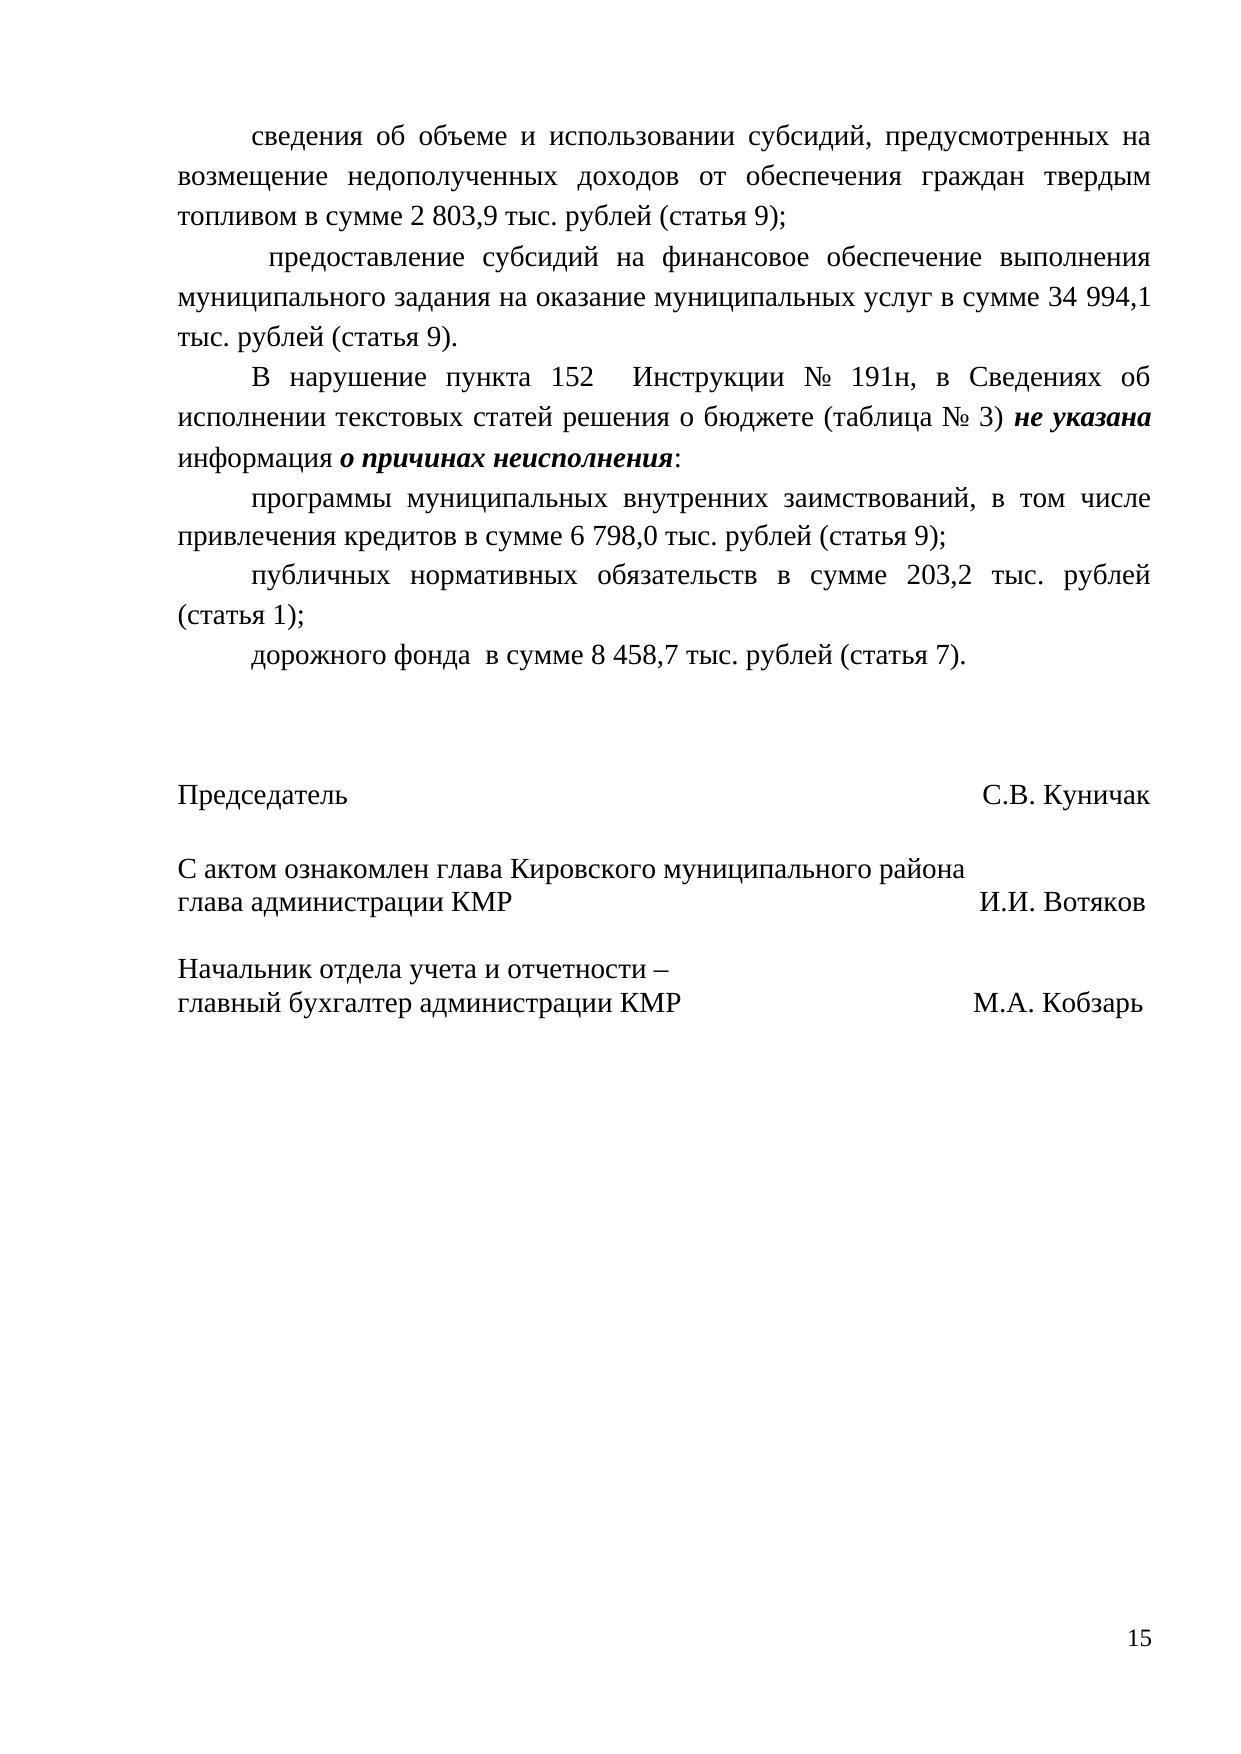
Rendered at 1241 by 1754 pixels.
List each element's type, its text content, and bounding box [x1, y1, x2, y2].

text С актом ознакомлен глава Кировского муниципального района [177, 851, 1152, 884]
text сведения об объеме и использовании субсидий, предусмотренных на возмещение недополученных доходов от обеспечения граждан твердым топливом в сумме 2 803,9 тыс. рублей (статья 9); [177, 118, 1152, 232]
text главный бухгалтер администрации КМР М.А. Кобзарь [177, 985, 1152, 1019]
text предоставление субсидий на финансовое обеспечение выполнения муниципального задания на оказание муниципальных услуг в сумме 34 994,1 тыс. рублей (статья 9). [177, 239, 1152, 353]
text Председатель С.В. Куничак [177, 777, 1152, 811]
subtitle В нарушение пункта 152 Инструкции № 191н, в Сведениях об исполнении текстовых статей решения о бюджете (таблица № 3) не указана информация о причинах неисполнения: [177, 359, 1152, 473]
text Начальник отдела учета и отчетности – [177, 952, 1152, 985]
text публичных нормативных обязательств в сумме 203,2 тыс. рублей (статья 1); [177, 557, 1152, 631]
text дорожного фонда в сумме 8 458,7 тыс. рублей (статья 7). [177, 637, 1152, 671]
text программы муниципальных внутренних заимствований, в том числе привлечения кредитов в сумме 6 798,0 тыс. рублей (статья 9); [177, 480, 1152, 552]
text глава администрации КМР И.И. Вотяков [177, 884, 1152, 918]
